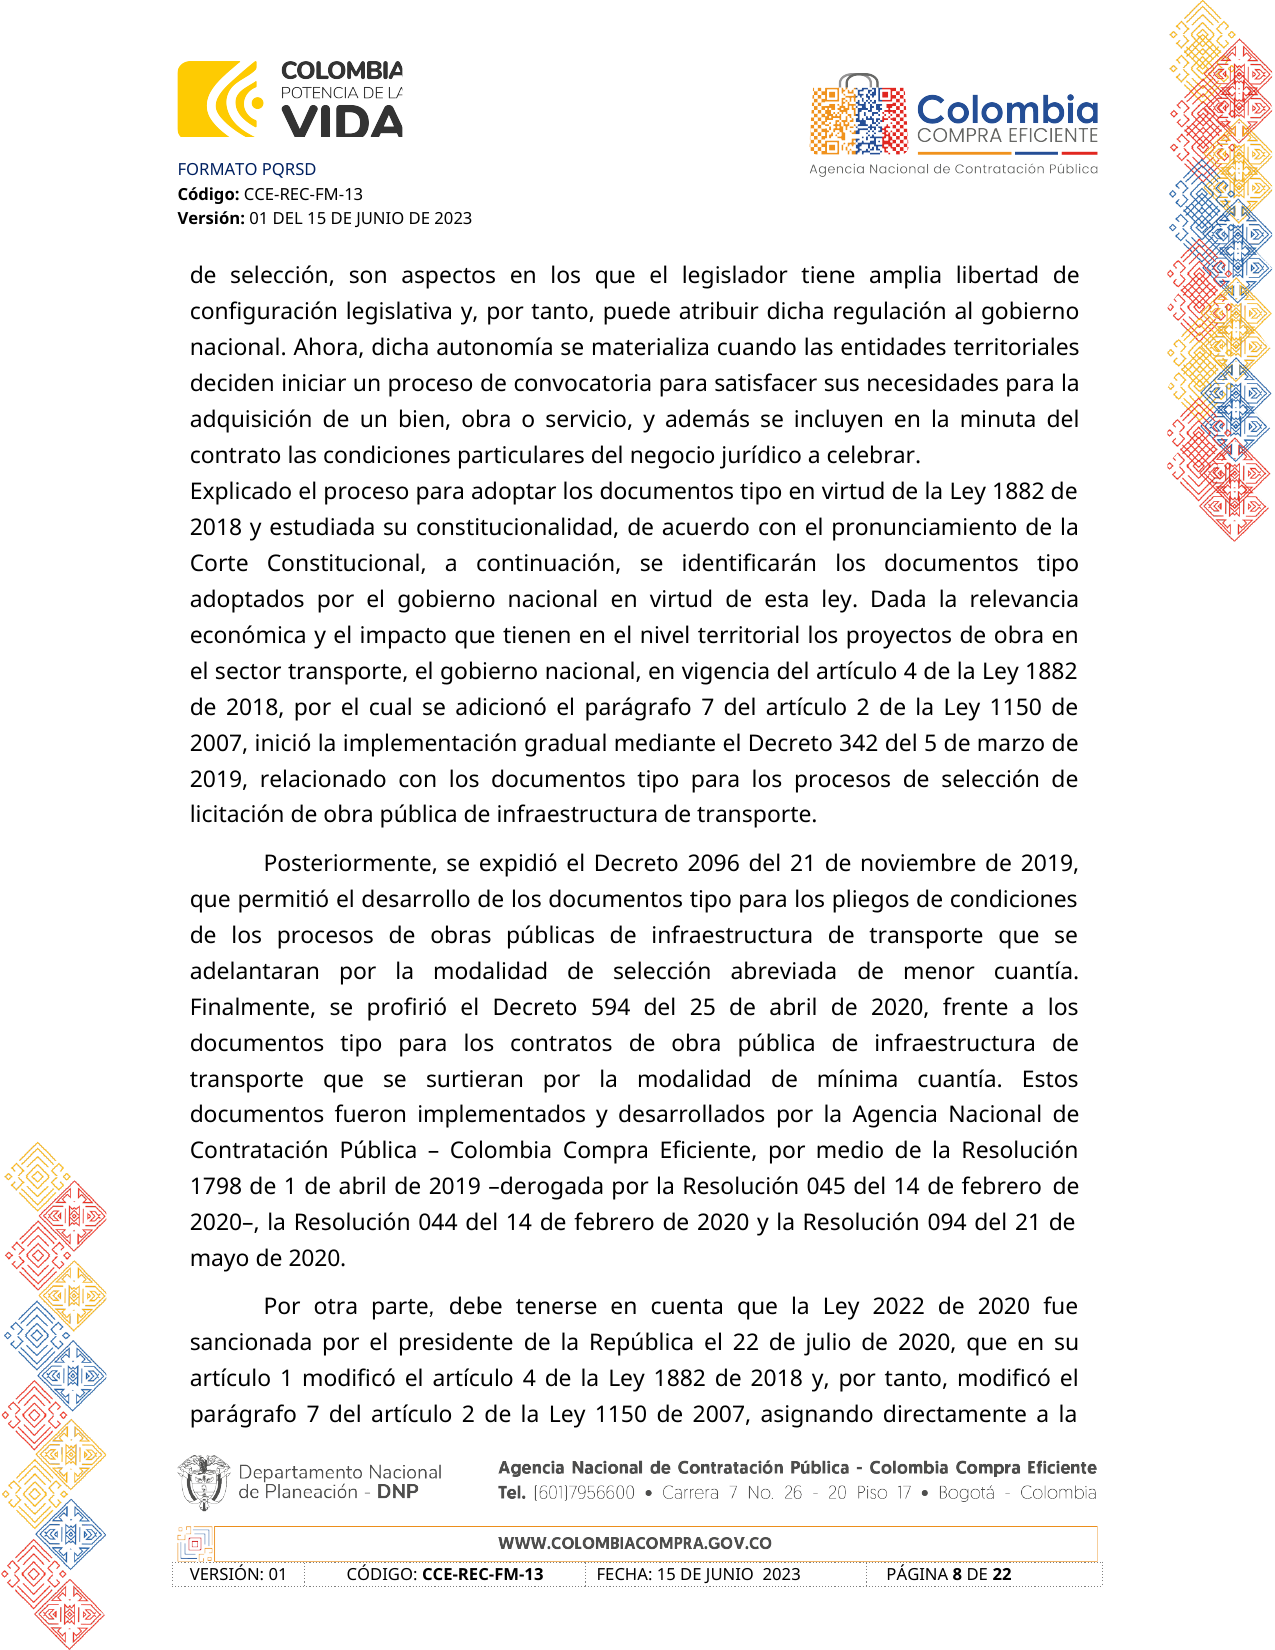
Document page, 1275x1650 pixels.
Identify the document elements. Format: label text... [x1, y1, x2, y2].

picture [809, 73, 1098, 177]
picture [1165, 0, 1272, 539]
picture [177, 1455, 1098, 1562]
text Explicado el proceso para adoptar los documentos tipo en virtud de la Ley 1882 de 2018 y estudiada su constitucionalidad, de acuerdo con el pronunciamiento de la Corte Constitucional, a continuación, se identificarán los documentos tipo adoptados por el gobierno nacional en virtud de esta ley. Dada la relevancia económica y el impacto que tienen en el nivel territorial los proyectos de obra en el sector transporte, el gobierno nacional, en vigencia del artículo 4 de la Ley 1882 de 2018, por el cual se adicionó el parágrafo 7 del artículo 2 de la Ley 1150 de 2007, inició la implementación gradual mediante el Decreto 342 del 5 de marzo de 2019, relacionado con los documentos tipo para los procesos de selección de licitación de obra pública de infraestructura de transporte. [189, 475, 1079, 830]
text mayo de 2020. [189, 1242, 1098, 1273]
text Posteriormente, se expidió el Decreto 2096 del 21 de noviembre de 2019, que permitió el desarrollo de los documentos tipo para los pliegos de condiciones de los procesos de obras públicas de infraestructura de transporte que se adelantaran por la modalidad de selección abreviada de menor cuantía. Finalmente, se profirió el Decreto 594 del 25 de abril de 2020, frente a los documentos tipo para los contratos de obra pública de infraestructura de transporte que se surtieran por la modalidad de mínima cuantía. Estos documentos fueron implementados y desarrollados por la Agencia Nacional de Contratación Pública – Colombia Compra Eficiente, por medio de la Resolución 1798 de 1 de abril de 2019 –derogada por la Resolución 045 del 14 de febrero de 2020–, la Resolución 044 del 14 de febrero de 2020 y la Resolución 094 del 21 de [189, 847, 1079, 1237]
picture [177, 61, 402, 137]
picture [0, 1141, 106, 1648]
